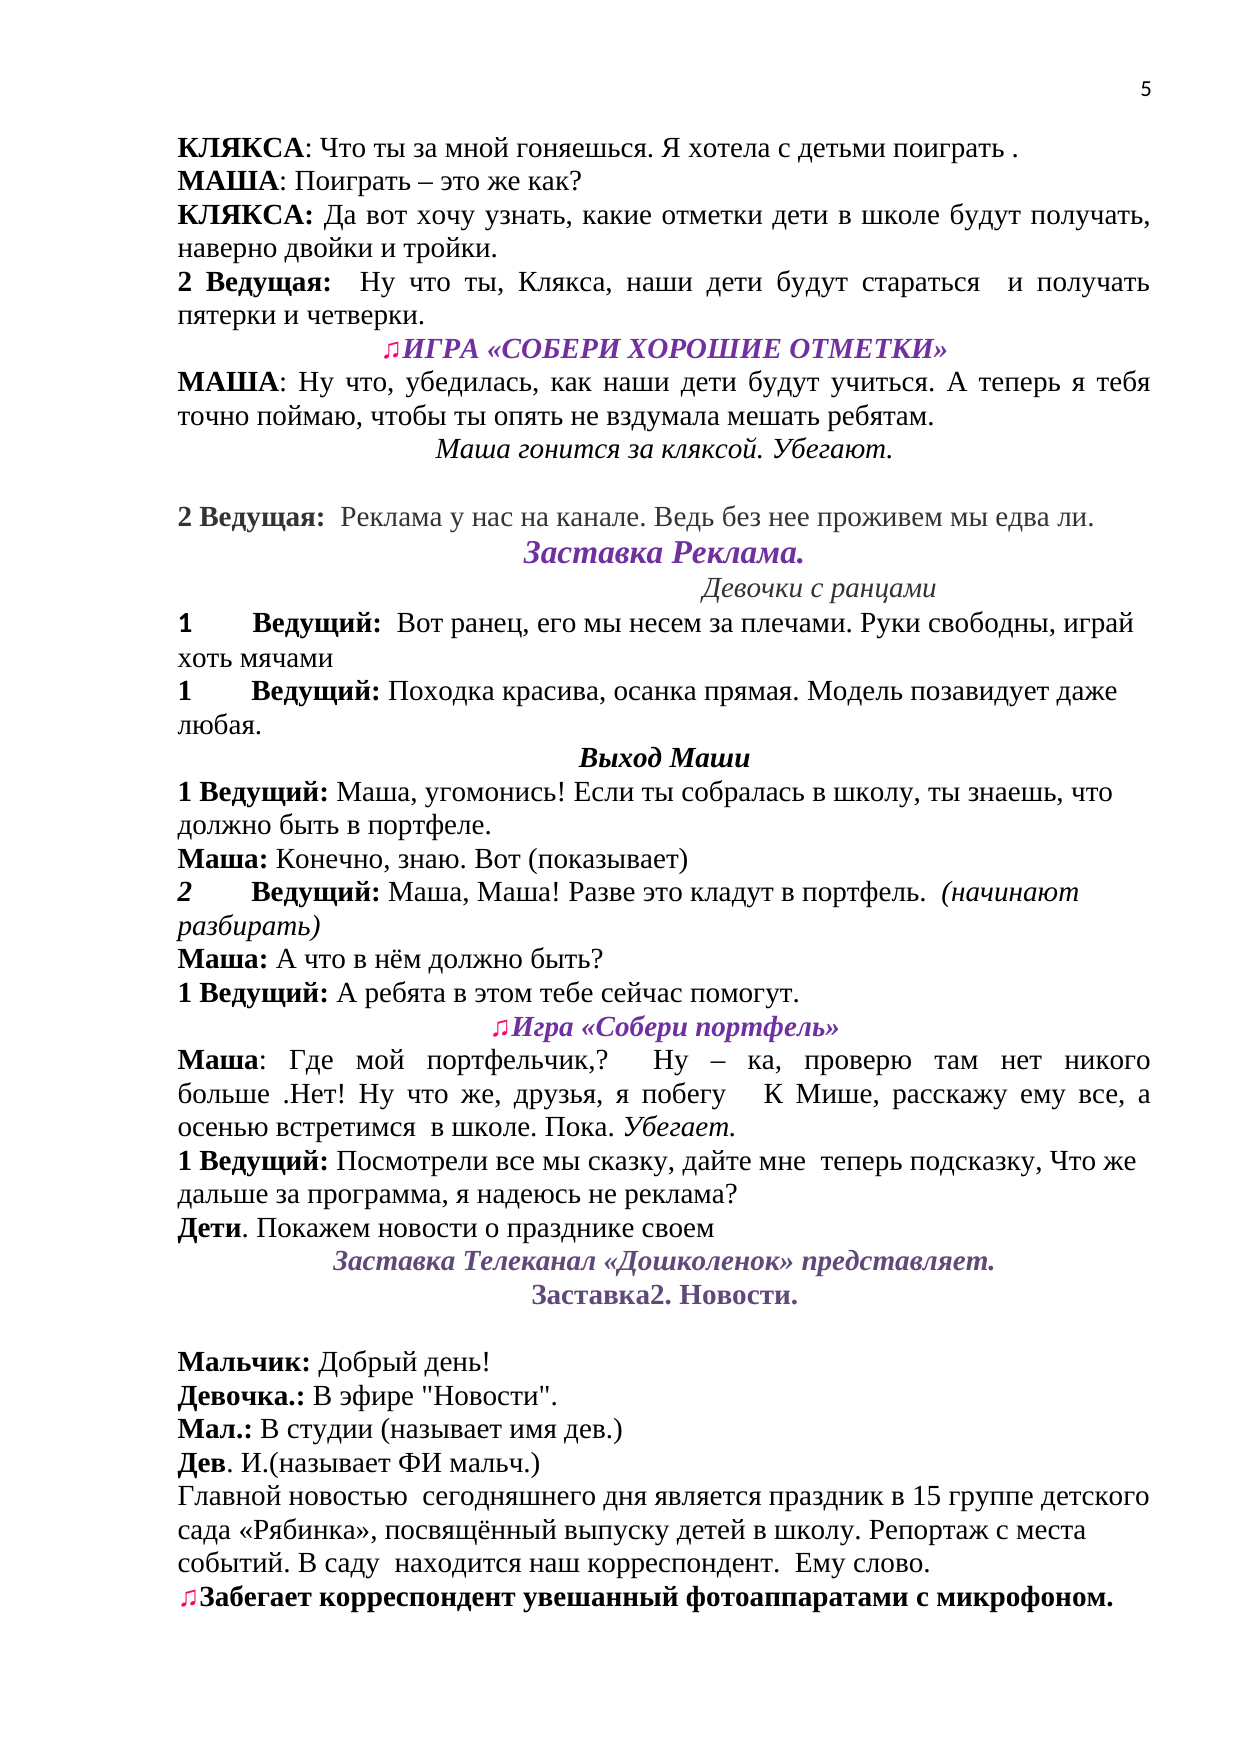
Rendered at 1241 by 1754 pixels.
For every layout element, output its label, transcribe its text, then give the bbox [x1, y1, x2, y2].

text 1 Ведущий: Посмотрели все мы сказку, дайте мне теперь подсказку, Что же дальше за программа, я надеюсь не реклама? [177, 1143, 1152, 1210]
text МАША: Ну что, убедилась, как наши дети будут учиться. А теперь я тебя точно поймаю, чтобы ты опять не вздумала мешать ребятам. [177, 364, 1152, 432]
text Выход Маши [177, 740, 1152, 774]
text КЛЯКСА: Да вот хочу узнать, какие отметки дети в школе будут получать, наверно двойки и тройки. [177, 197, 1152, 264]
text 2 Ведущая: Ну что ты, Клякса, наши дети будут стараться и получать пятерки и четверки. [177, 264, 1152, 331]
text Мал.: В студии (называет имя дев.) [177, 1411, 1152, 1445]
text 1 Ведущий: А ребята в этом тебе сейчас помогут. [177, 975, 1152, 1009]
text Мальчик: Добрый день! [177, 1344, 1152, 1378]
text 1 Ведущий: Маша, угомонись! Если ты собралась в школу, ты знаешь, что должно быть в портфеле. [177, 774, 1152, 841]
text ♫Забегает корреспондент увешанный фотоаппаратами с микрофоном. [177, 1579, 1152, 1612]
text Маша: Где мой портфельчик,? Ну – ка, проверю там нет никого больше .Нет! Ну что же, друзья, я побегу К Мише, расскажу ему все, а осенью встретимся в школе. Пока. Убегает. [177, 1042, 1152, 1143]
text Заставка Телеканал «Дошколенок» представляет. [177, 1243, 1152, 1277]
text Заставка Реклама. [177, 532, 1152, 571]
text Девочка.: В эфире "Новости". [177, 1378, 1152, 1411]
text Главной новостью сегодняшнего дня является праздник в 15 группе детского сада «Рябинка», посвящённый выпуску детей в школу. Репортаж с места событий. В саду находится наш корреспондент. Ему слово. [177, 1478, 1152, 1579]
list Ведущий: Вот ранец, его мы несем за плечами. Руки свободны, играй хоть мячами [177, 604, 1152, 673]
text МАША: Поиграть – это же как? [177, 163, 1152, 197]
list Ведущий: Маша, Маша! Разве это кладут в портфель. (начинают разбирать) [177, 874, 1152, 942]
text Дети. Покажем новости о празднике своем [177, 1210, 1152, 1243]
text ♫ИГРА «СОБЕРИ ХОРОШИЕ ОТМЕТКИ» [177, 331, 1152, 364]
text ♫Игра «Собери портфель» [177, 1009, 1152, 1042]
text Маша: Конечно, знаю. Вот (показывает) [177, 841, 1152, 874]
text Маша: А что в нём должно быть? [177, 942, 1152, 975]
text Дев. И.(называет ФИ мальч.) [177, 1445, 1152, 1478]
text Девочки с ранцами [177, 571, 1152, 604]
text Заставка2. Новости. [177, 1277, 1152, 1311]
list Ведущий: Походка красива, осанка прямая. Модель позавидует даже любая. [177, 673, 1152, 740]
text КЛЯКСА: Что ты за мной гоняешься. Я хотела с детьми поиграть . [177, 130, 1152, 163]
text 2 Ведущая: Реклама у нас на канале. Ведь без нее проживем мы едва ли. [177, 499, 1152, 532]
text Маша гонится за кляксой. Убегают. [177, 432, 1152, 465]
